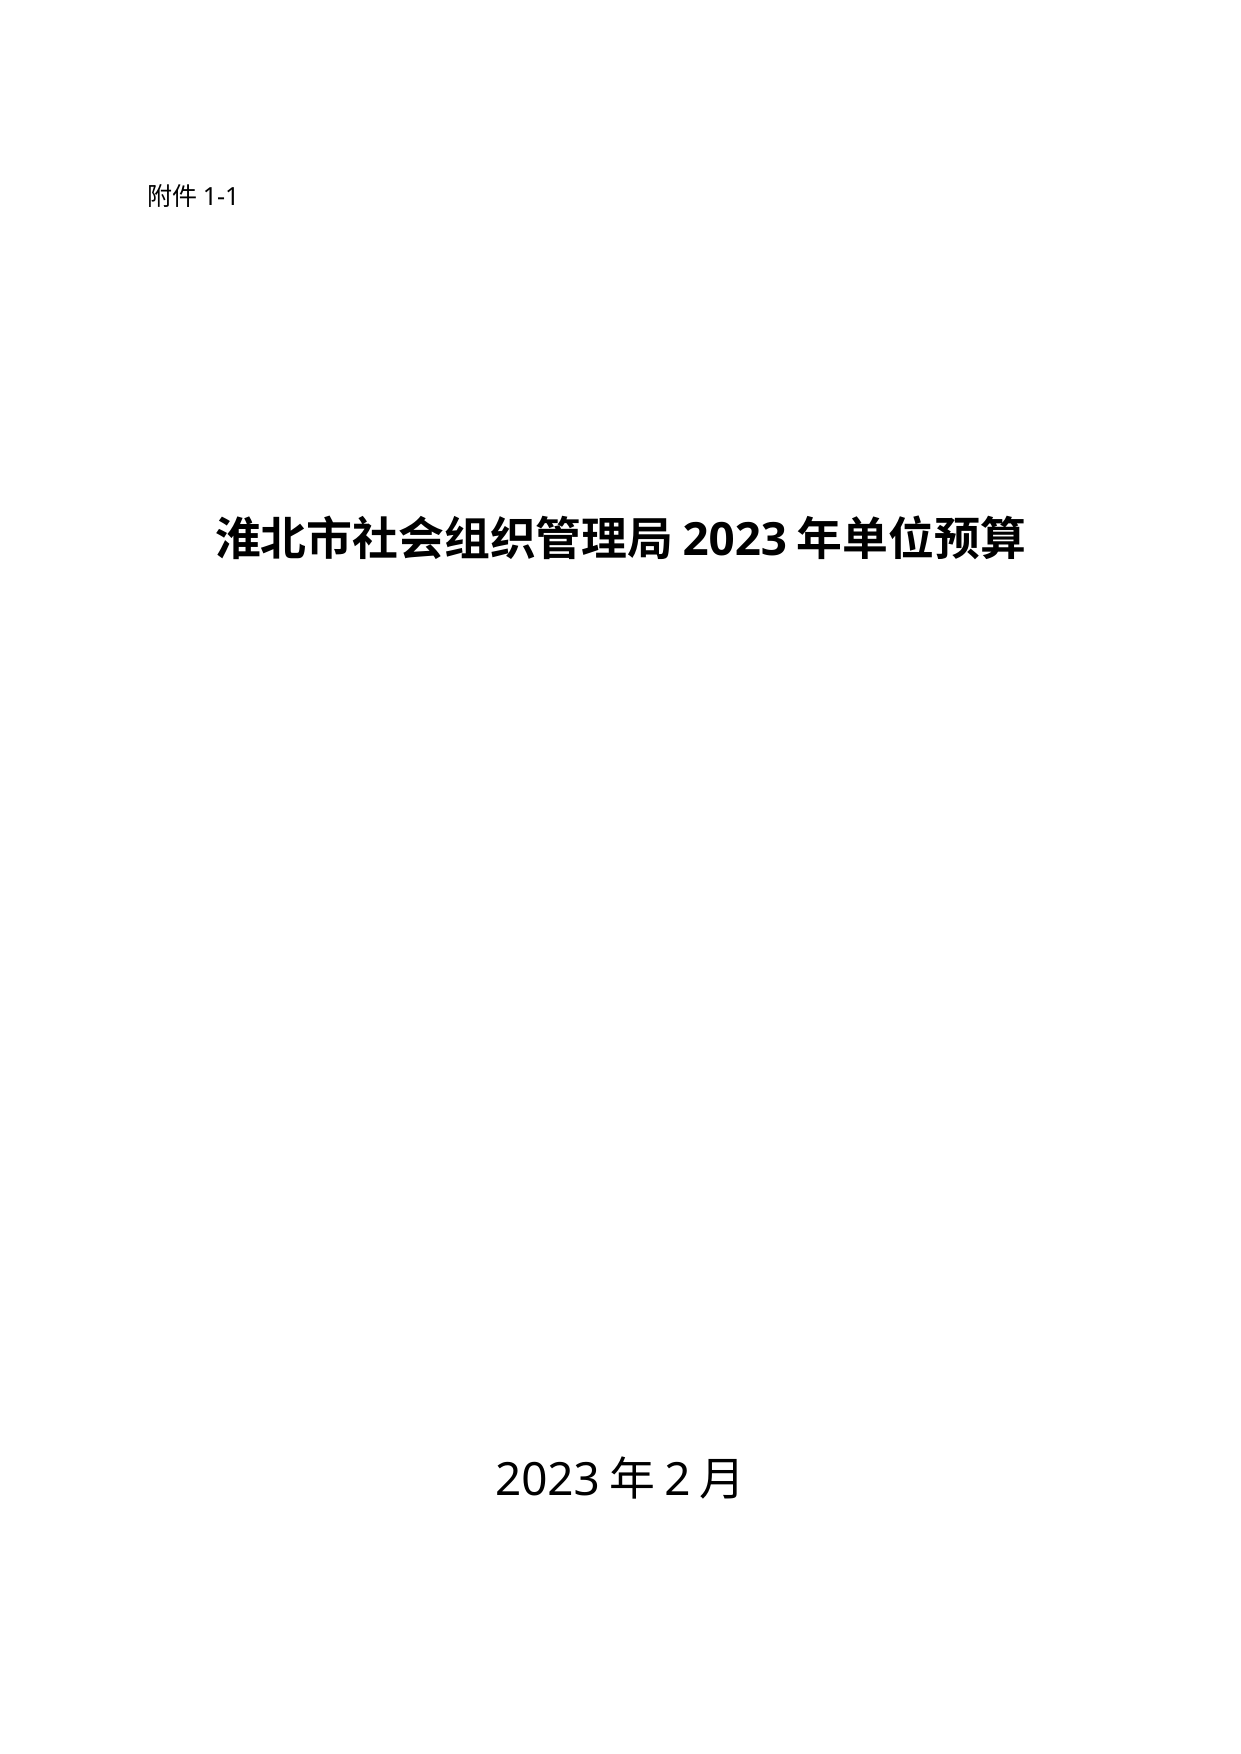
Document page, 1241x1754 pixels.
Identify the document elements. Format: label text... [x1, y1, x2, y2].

text 2023年2月 [148, 1449, 1092, 1507]
text 附件1-1 [148, 162, 1092, 227]
text 淮北市社会组织管理局2023年单位预算 [148, 487, 1092, 584]
